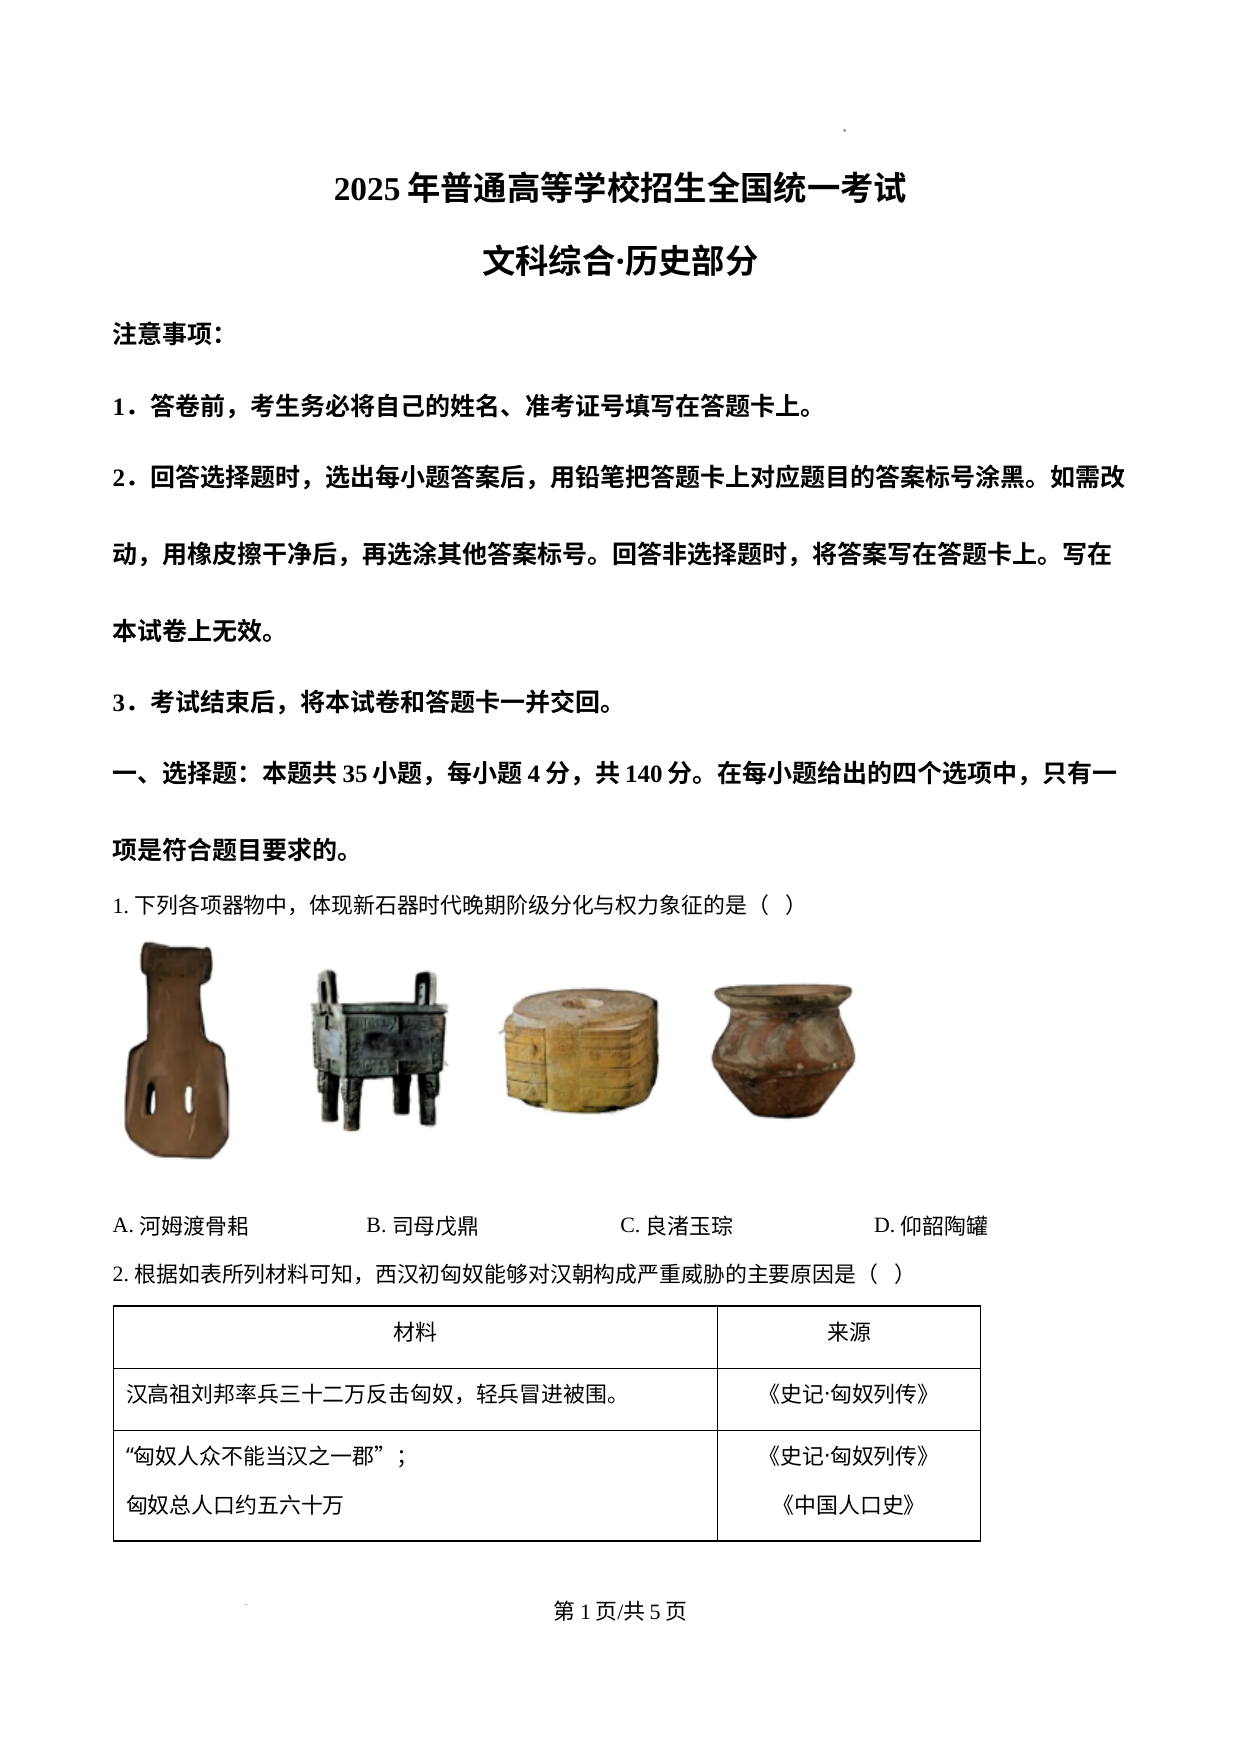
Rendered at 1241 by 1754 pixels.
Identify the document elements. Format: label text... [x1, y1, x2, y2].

text 2. 根据如表所列材料可知，西汉初匈奴能够对汉朝构成严重威胁的主要原因是（ ） [112, 1257, 1128, 1289]
table_header 来源 [718, 1307, 980, 1367]
text 1. 下列各项器物中，体现新石器时代晚期阶级分化与权力象征的是（ ） [112, 888, 1128, 920]
text 一、选择题：本题共35小题，每小题4分，共140分。在每小题给出的四个选项中，只有一项是符合题目要求的。 [112, 739, 1128, 881]
text 2．回答选择题时，选出每小题答案后，用铅笔把答题卡上对应题目的答案标号涂黑。如需改动，用橡皮擦干净后，再选涂其他答案标号。回答非选择题时，将答案写在答题卡上。写在本试卷上无效。 [112, 443, 1128, 662]
text 注意事项： [112, 300, 1128, 365]
table_header 材料 [114, 1307, 717, 1367]
text 文科综合·历史部分 [112, 227, 1128, 292]
text 2025年普通高等学校招生全国统一考试 [112, 153, 1128, 218]
picture [112, 936, 868, 1164]
text 1．答卷前，考生务必将自己的姓名、准考证号填写在答题卡上。 [112, 372, 1128, 437]
table_cell 《史记·匈奴列传》 [718, 1369, 980, 1429]
table_cell 《史记·匈奴列传》 《中国人口史》 [718, 1431, 980, 1540]
text A. 河姆渡骨耜 B. 司母戊鼎 C. 良渚玉琮 D. 仰韶陶罐 [112, 1208, 1128, 1241]
table_cell 汉高祖刘邦率兵三十二万反击匈奴，轻兵冒进被围。 [114, 1369, 717, 1429]
text 3．考试结束后，将本试卷和答题卡一并交回。 [112, 668, 1128, 733]
table_cell “匈奴人众不能当汉之一郡”； 匈奴总人口约五六十万 [114, 1431, 717, 1540]
